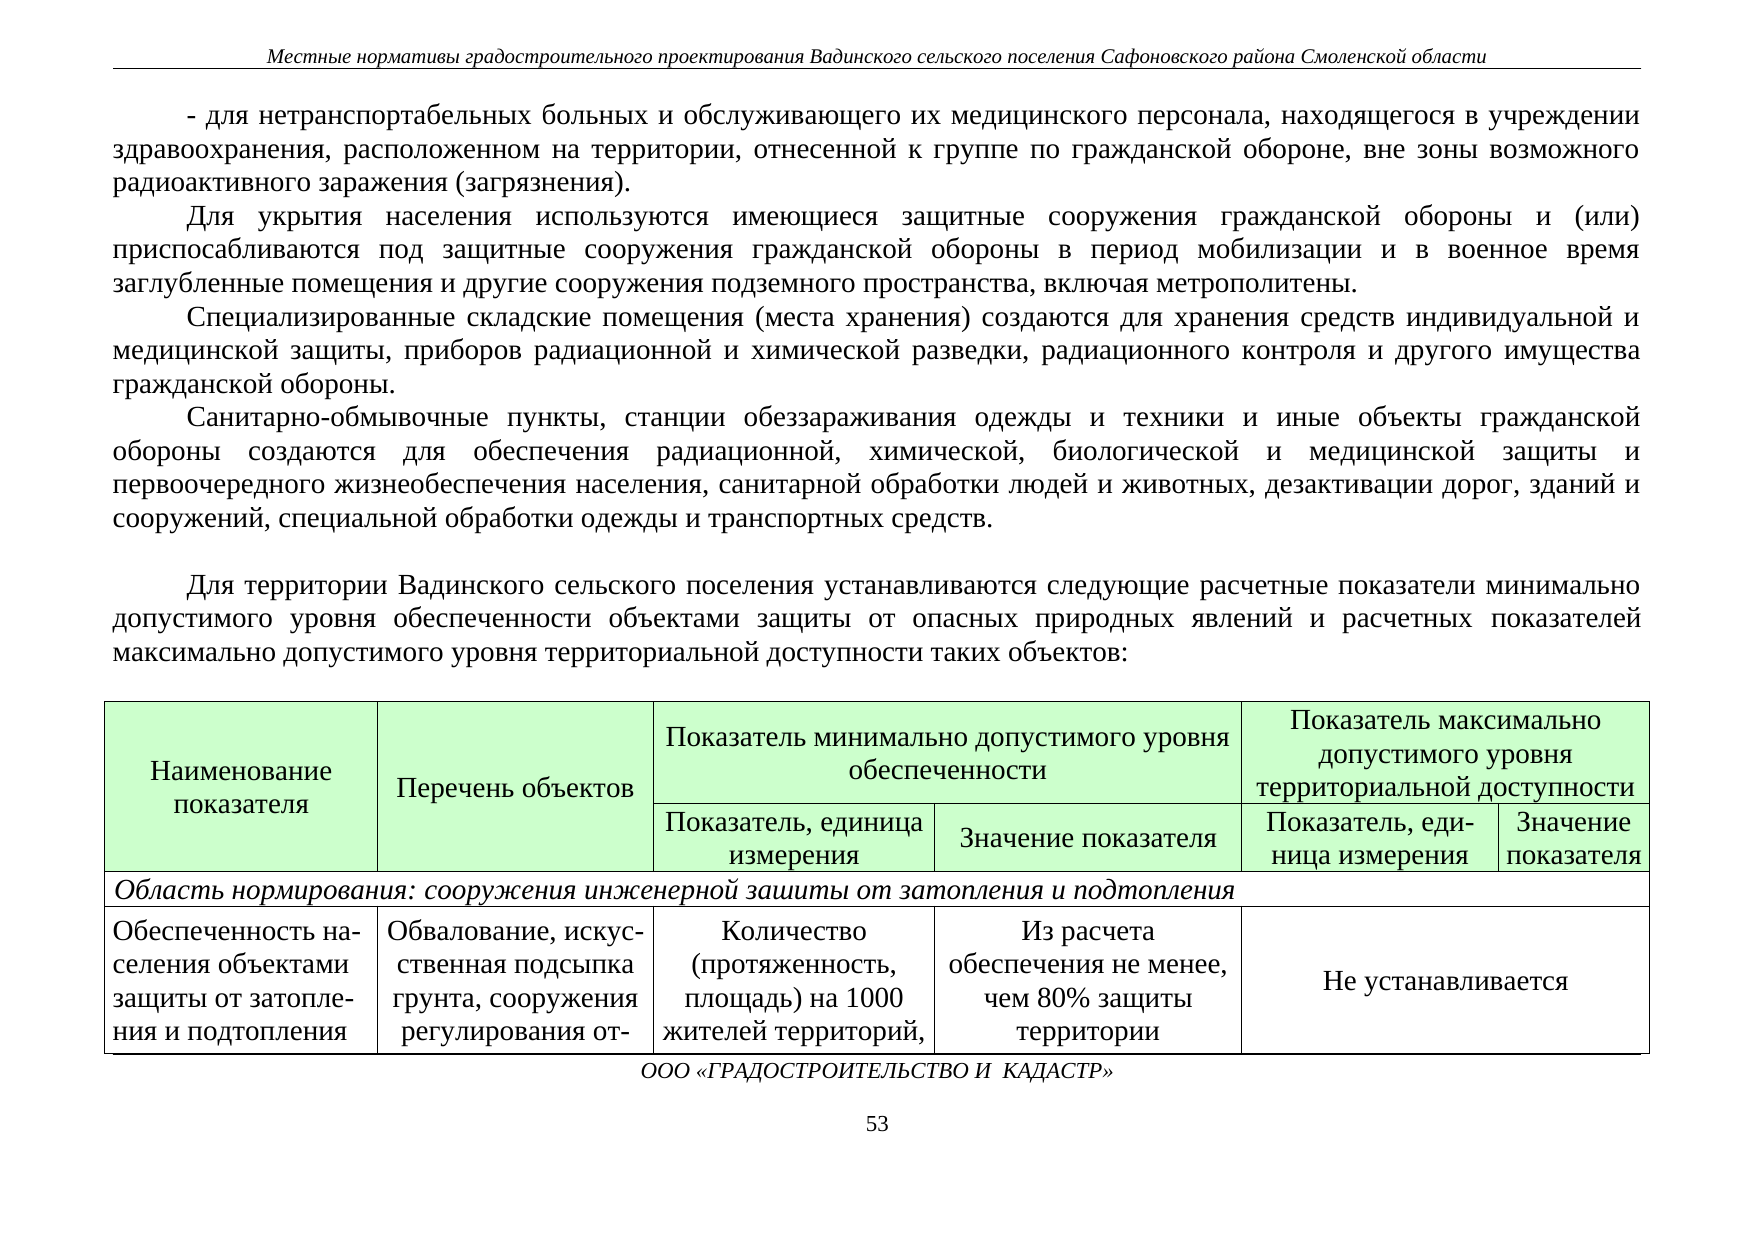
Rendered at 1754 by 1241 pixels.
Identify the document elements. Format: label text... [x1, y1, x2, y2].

table_cell Значение показателя [1499, 804, 1649, 871]
table_header Показатель максимально допустимого уровня территориальной доступности [1242, 702, 1649, 803]
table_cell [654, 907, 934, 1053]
text - для нетранспортабельных больных и обслуживающего их медицинского персонала, находящегося в учреждении здравоохранения, расположенном на территории, отнесенной к группе по гражданской обороне, вне зоны возможного радиоактивного заражения (загрязнения). [112, 97, 1641, 198]
text Специализированные складские помещения (места хранения) создаются для хранения средств индивидуальной и медицинской защиты, приборов радиационной и химической разведки, радиационного контроля и другого имущества гражданской обороны. [112, 299, 1641, 399]
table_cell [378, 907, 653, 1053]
table_cell Область нормирования: сооружения инженерной зашиты от затопления и подтопления [105, 872, 1649, 906]
table_header Показатель минимально допустимого уровня обеспеченности [654, 702, 1241, 803]
table_header Перечень объектов [378, 702, 653, 871]
table_cell Значение показателя [935, 804, 1241, 871]
text Санитарно-обмывочные пункты, станции обеззараживания одежды и техники и иные объекты гражданской обороны создаются для обеспечения радиационной, химической, биологической и медицинской защиты и первоочередного жизнеобеспечения населения, санитарной обработки людей и животных, дезактивации дорог, зданий и сооружений, специальной обработки одежды и транспортных средств. [112, 399, 1641, 533]
text Для территории Вадинского сельского поселения устанавливаются следующие расчетные показатели минимально допустимого уровня обеспеченности объектами защиты от опасных природных явлений и расчетных показателей максимально допустимого уровня территориальной доступности таких объектов: [112, 567, 1641, 668]
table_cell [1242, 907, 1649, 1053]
text Для укрытия населения используются имеющиеся защитные сооружения гражданской обороны и (или) приспосабливаются под защитные сооружения гражданской обороны в период мобилизации и в военное время заглубленные помещения и другие сооружения подземного пространства, включая метрополитены. [112, 198, 1641, 299]
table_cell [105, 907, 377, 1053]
table_header Наименование показателя [105, 702, 377, 871]
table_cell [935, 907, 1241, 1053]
table_cell Показатель, единица измерения [1242, 804, 1498, 871]
table_cell Показатель, единица измерения [654, 804, 934, 871]
